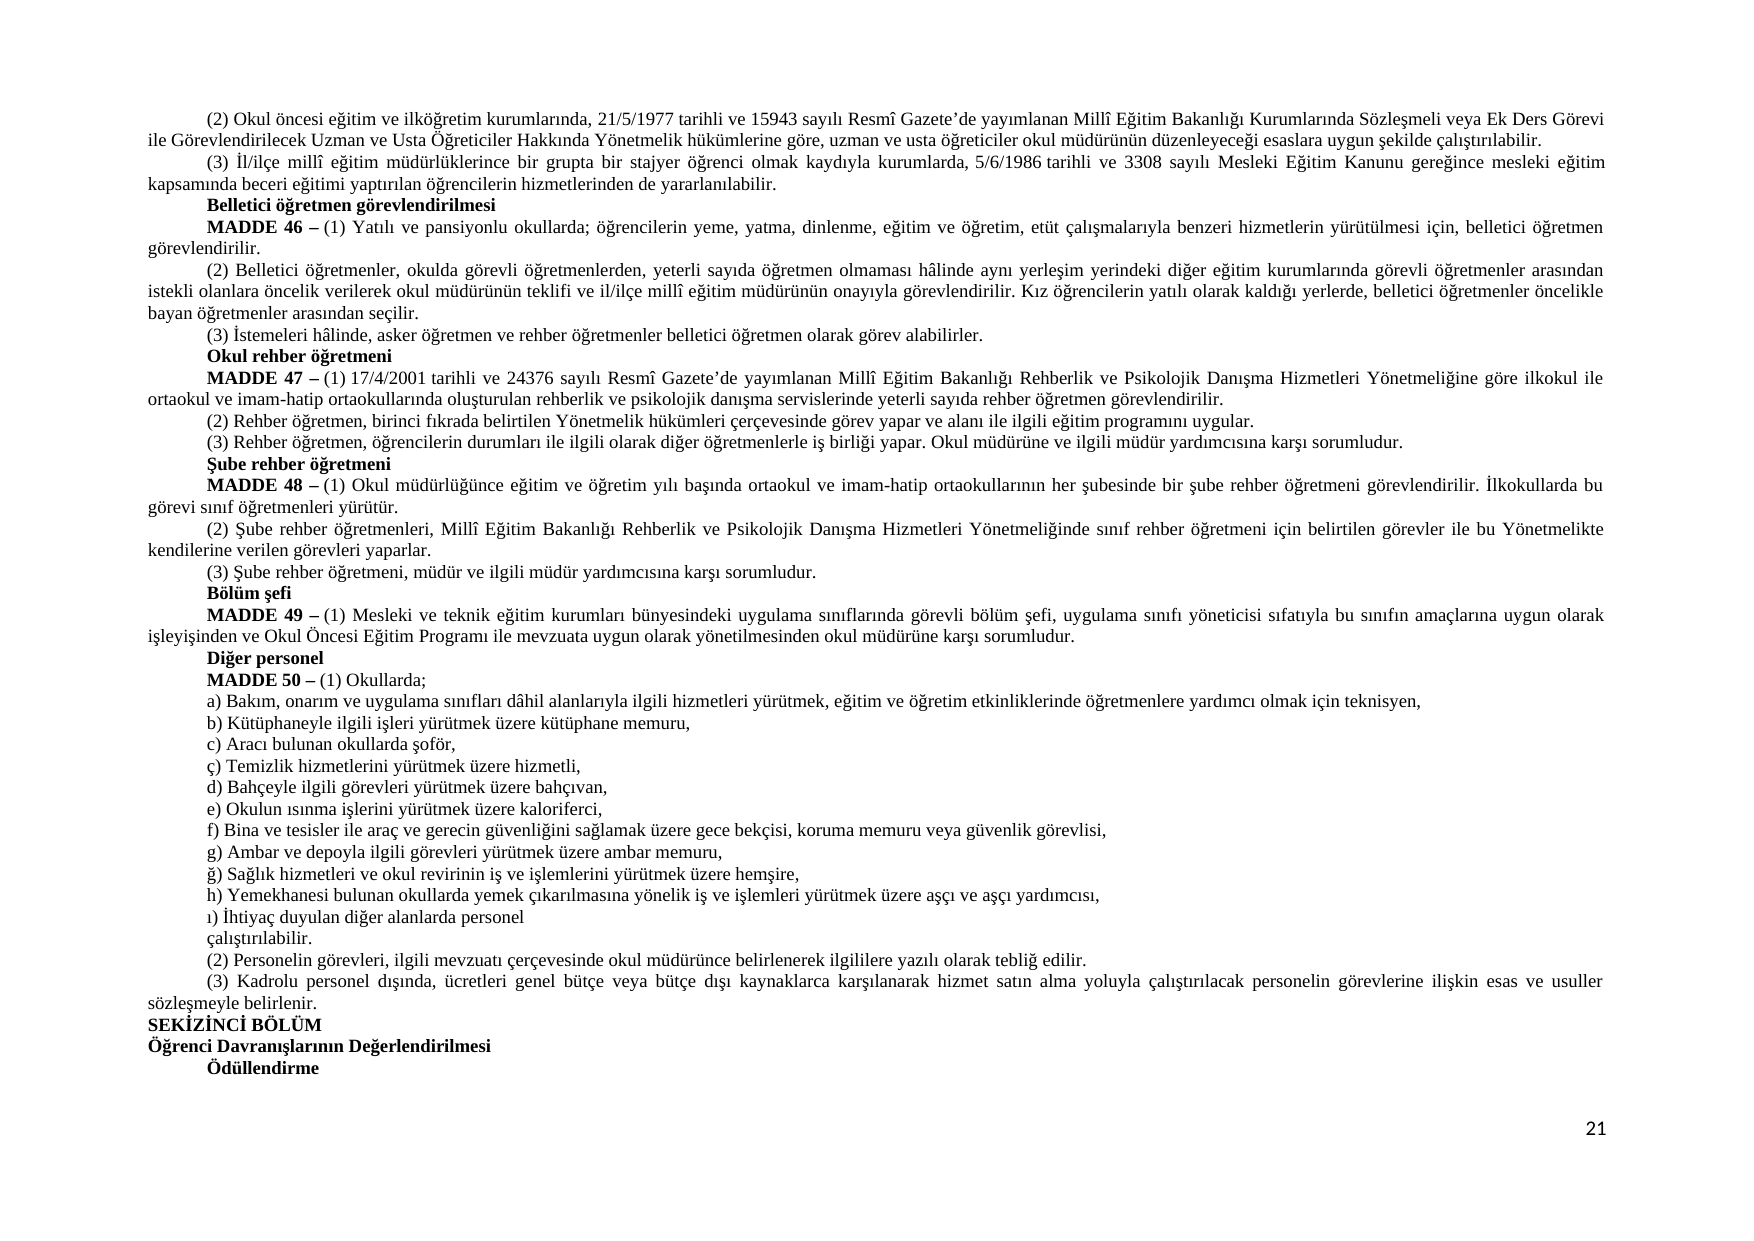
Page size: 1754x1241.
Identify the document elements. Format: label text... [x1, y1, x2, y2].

text Bölüm şefi [148, 582, 1606, 604]
text a) Bakım, onarım ve uygulama sınıfları dâhil alanlarıyla ilgili hizmetleri yürütmek, eğitim ve öğretim etkinliklerinde öğretmenlere yardımcı olmak için teknisyen, [148, 690, 1606, 712]
text Okul rehber öğretmeni [148, 345, 1606, 367]
text MADDE 46 – (1) Yatılı ve pansiyonlu okullarda; öğrencilerin yeme, yatma, dinlenme, eğitim ve öğretim, etüt çalışmalarıyla benzeri hizmetlerin yürütülmesi için, belletici öğretmen görevlendirilir. [148, 216, 1606, 259]
text b) Kütüphaneyle ilgili işleri yürütmek üzere kütüphane memuru, [148, 712, 1606, 733]
text e) Okulun ısınma işlerini yürütmek üzere kaloriferci, [148, 798, 1606, 819]
text (3) İstemeleri hâlinde, asker öğretmen ve rehber öğretmenler belletici öğretmen olarak görev alabilirler. [148, 323, 1606, 345]
text MADDE 50 – (1) Okullarda; [148, 668, 1606, 690]
text (3) İl/ilçe millî eğitim müdürlüklerince bir grupta bir stajyer öğrenci olmak kaydıyla kurumlarda, 5/6/1986 tarihli ve 3308 sayılı Mesleki Eğitim Kanunu gereğince mesleki eğitim kapsamında beceri eğitimi yaptırılan öğrencilerin hizmetlerinden de yararlanılabilir. [148, 151, 1606, 194]
text f) Bina ve tesisler ile araç ve gerecin güvenliğini sağlamak üzere gece bekçisi, koruma memuru veya güvenlik görevlisi, [148, 819, 1606, 841]
text çalıştırılabilir. [148, 927, 1606, 949]
text MADDE 49 – (1) Mesleki ve teknik eğitim kurumları bünyesindeki uygulama sınıflarında görevli bölüm şefi, uygulama sınıfı yöneticisi sıfatıyla bu sınıfın amaçlarına uygun olarak işleyişinden ve Okul Öncesi Eğitim Programı ile mevzuata uygun olarak yönetilmesinden okul müdürüne karşı sorumludur. [148, 604, 1606, 647]
text ğ) Sağlık hizmetleri ve okul revirinin iş ve işlemlerini yürütmek üzere hemşire, [148, 862, 1606, 884]
text (3) Rehber öğretmen, öğrencilerin durumları ile ilgili olarak diğer öğretmenlerle iş birliği yapar. Okul müdürüne ve ilgili müdür yardımcısına karşı sorumludur. [148, 431, 1606, 453]
text (2) Belletici öğretmenler, okulda görevli öğretmenlerden, yeterli sayıda öğretmen olmaması hâlinde aynı yerleşim yerindeki diğer eğitim kurumlarında görevli öğretmenler arasından istekli olanlara öncelik verilerek okul müdürünün teklifi ve il/ilçe millî eğitim müdürünün onayıyla görevlendirilir. Kız öğrencilerin yatılı olarak kaldığı yerlerde, belletici öğretmenler öncelikle bayan öğretmenler arasından seçilir. [148, 259, 1606, 323]
text g) Ambar ve depoyla ilgili görevleri yürütmek üzere ambar memuru, [148, 841, 1606, 862]
text h) Yemekhanesi bulunan okullarda yemek çıkarılmasına yönelik iş ve işlemleri yürütmek üzere aşçı ve aşçı yardımcısı, [148, 884, 1606, 906]
text MADDE 48 – (1) Okul müdürlüğünce eğitim ve öğretim yılı başında ortaokul ve imam-hatip ortaokullarının her şubesinde bir şube rehber öğretmeni görevlendirilir. İlkokullarda bu görevi sınıf öğretmenleri yürütür. [148, 474, 1606, 517]
text Ödüllendirme [148, 1057, 1606, 1078]
text MADDE 47 – (1) 17/4/2001 tarihli ve 24376 sayılı Resmî Gazete’de yayımlanan Millî Eğitim Bakanlığı Rehberlik ve Psikolojik Danışma Hizmetleri Yönetmeliğine göre ilkokul ile ortaokul ve imam-hatip ortaokullarında oluşturulan rehberlik ve psikolojik danışma servislerinde yeterli sayıda rehber öğretmen görevlendirilir. [148, 367, 1606, 410]
text ç) Temizlik hizmetlerini yürütmek üzere hizmetli, [148, 755, 1606, 776]
text Belletici öğretmen görevlendirilmesi [148, 194, 1606, 216]
text (2) Okul öncesi eğitim ve ilköğretim kurumlarında, 21/5/1977 tarihli ve 15943 sayılı Resmî Gazete’de yayımlanan Millî Eğitim Bakanlığı Kurumlarında Sözleşmeli veya Ek Ders Görevi ile Görevlendirilecek Uzman ve Usta Öğreticiler Hakkında Yönetmelik hükümlerine göre, uzman ve usta öğreticiler okul müdürünün düzenleyeceği esaslara uygun şekilde çalıştırılabilir. [148, 108, 1606, 151]
text Öğrenci Davranışlarının Değerlendirilmesi [148, 1035, 1606, 1057]
text Şube rehber öğretmeni [148, 453, 1606, 474]
text (3) Şube rehber öğretmeni, müdür ve ilgili müdür yardımcısına karşı sorumludur. [148, 561, 1606, 582]
text (2) Rehber öğretmen, birinci fıkrada belirtilen Yönetmelik hükümleri çerçevesinde görev yapar ve alanı ile ilgili eğitim programını uygular. [148, 410, 1606, 431]
text SEKİZİNCİ BÖLÜM [148, 1013, 1606, 1035]
text c) Aracı bulunan okullarda şoför, [148, 733, 1606, 755]
text ı) İhtiyaç duyulan diğer alanlarda personel [148, 906, 1606, 927]
text d) Bahçeyle ilgili görevleri yürütmek üzere bahçıvan, [148, 776, 1606, 798]
text (2) Personelin görevleri, ilgili mevzuatı çerçevesinde okul müdürünce belirlenerek ilgililere yazılı olarak tebliğ edilir. [148, 949, 1606, 970]
text (2) Şube rehber öğretmenleri, Millî Eğitim Bakanlığı Rehberlik ve Psikolojik Danışma Hizmetleri Yönetmeliğinde sınıf rehber öğretmeni için belirtilen görevler ile bu Yönetmelikte kendilerine verilen görevleri yaparlar. [148, 517, 1606, 561]
text Diğer personel [148, 647, 1606, 668]
text (3) Kadrolu personel dışında, ücretleri genel bütçe veya bütçe dışı kaynaklarca karşılanarak hizmet satın alma yoluyla çalıştırılacak personelin görevlerine ilişkin esas ve usuller sözleşmeyle belirlenir. [148, 970, 1606, 1013]
